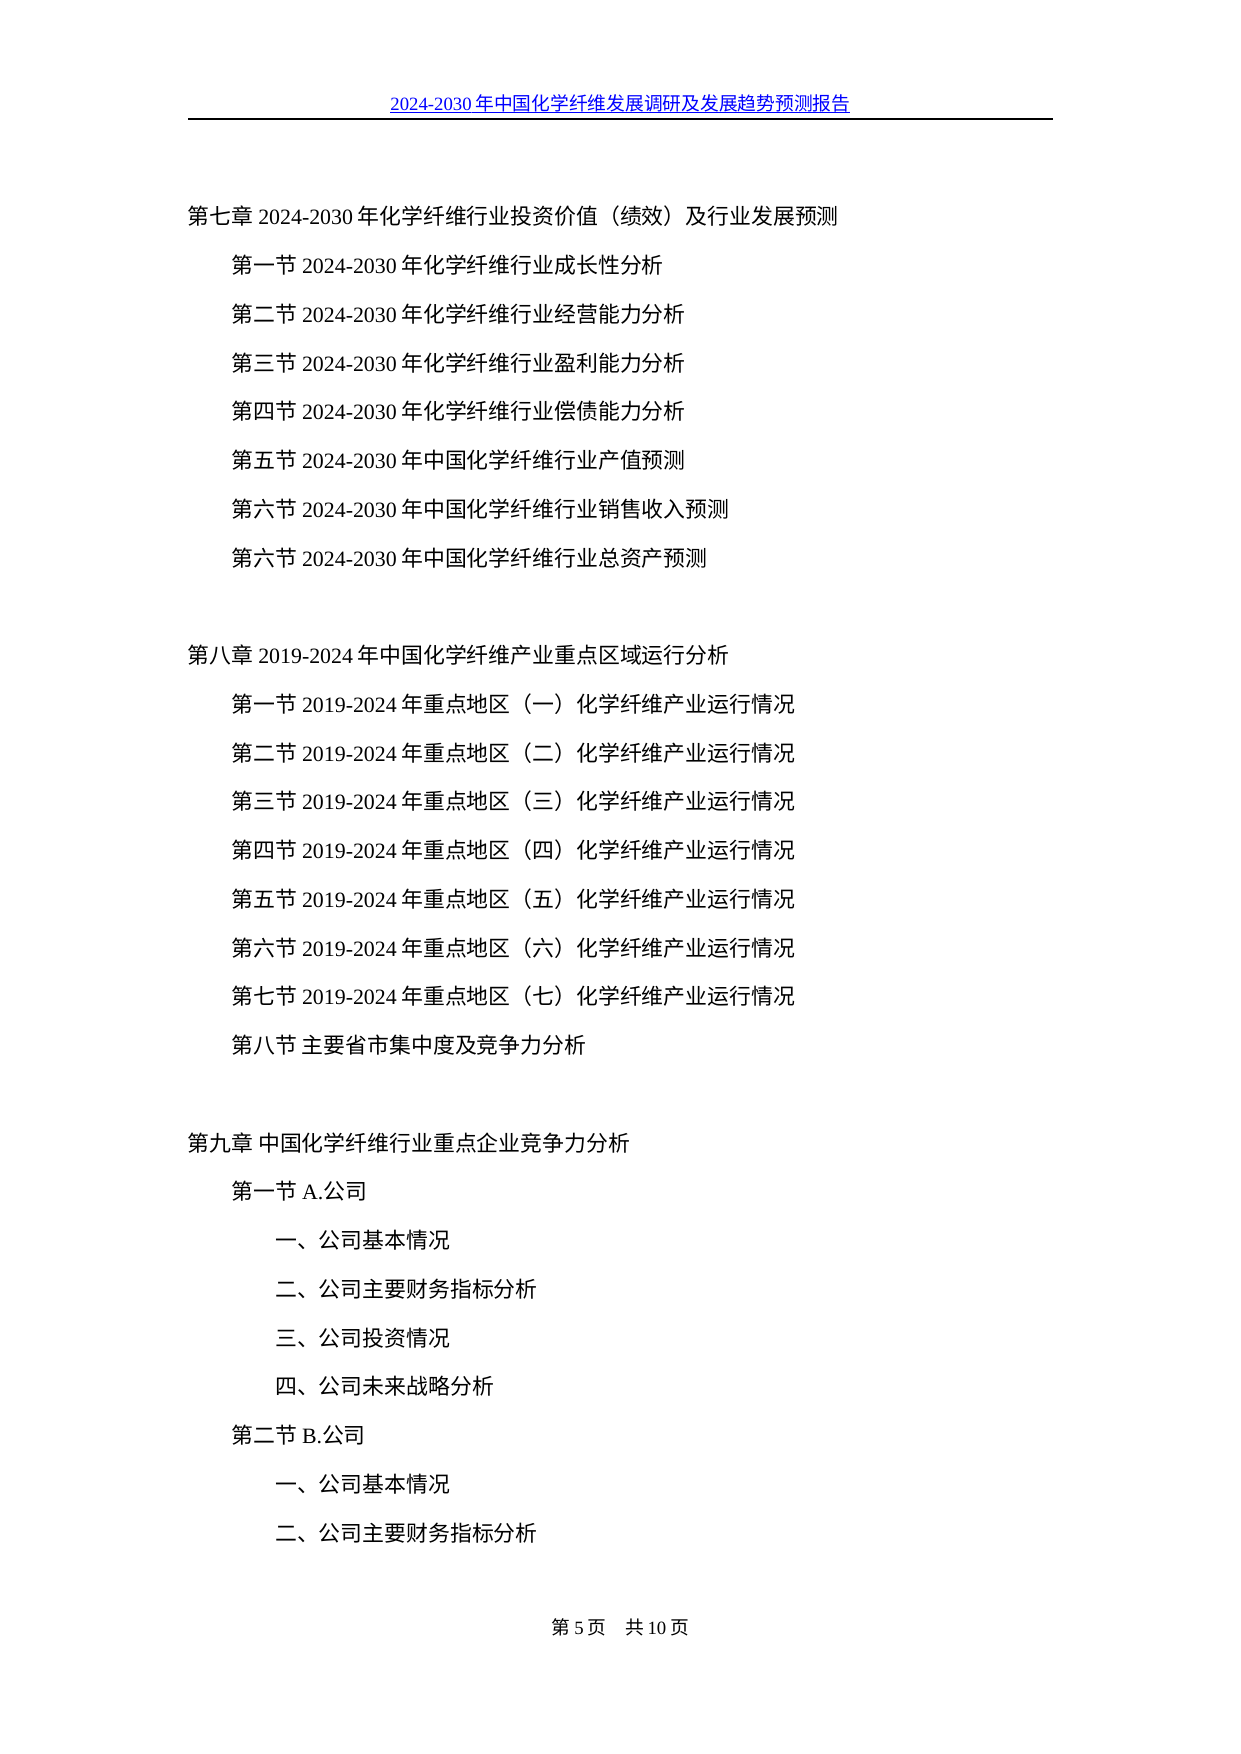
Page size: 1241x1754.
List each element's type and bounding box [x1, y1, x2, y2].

text [187, 150, 1053, 1548]
